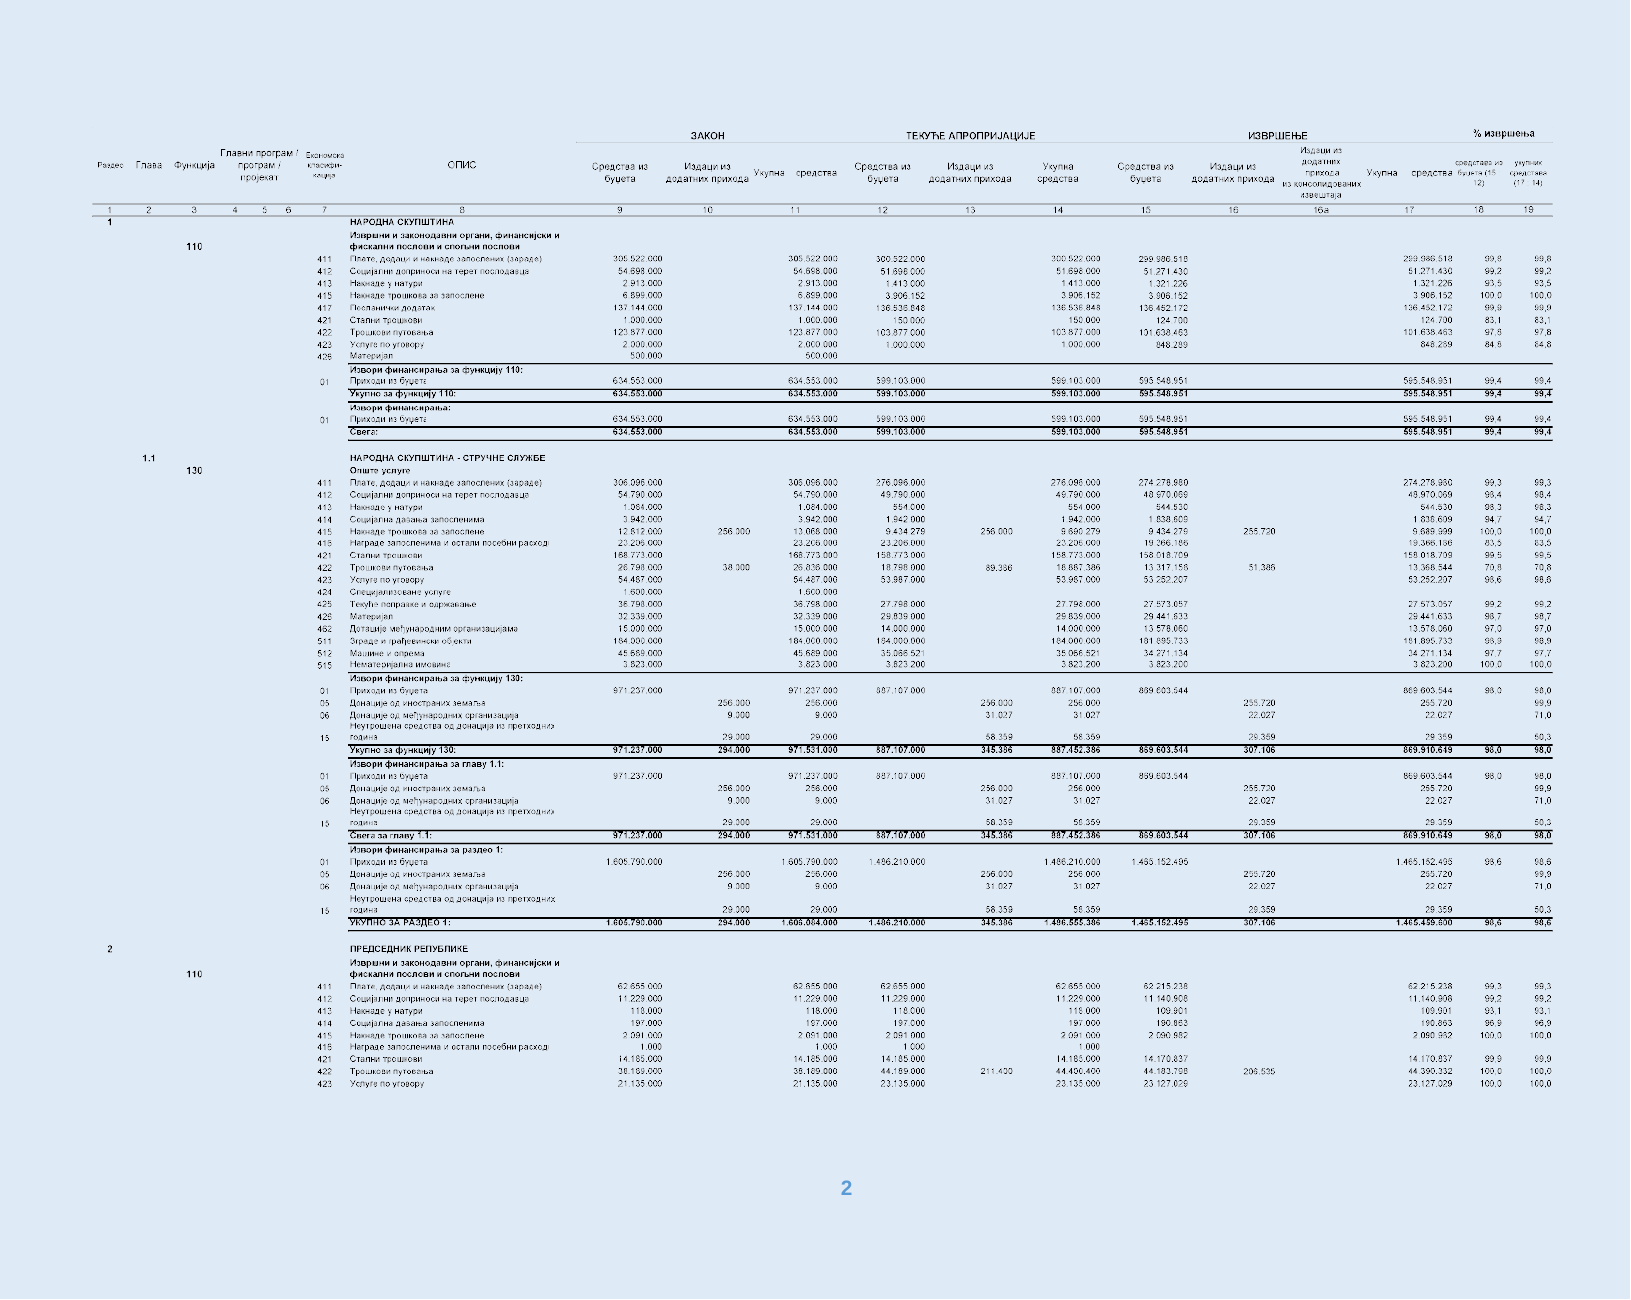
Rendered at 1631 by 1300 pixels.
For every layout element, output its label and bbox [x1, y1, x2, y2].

picture [92, 127, 1553, 1088]
